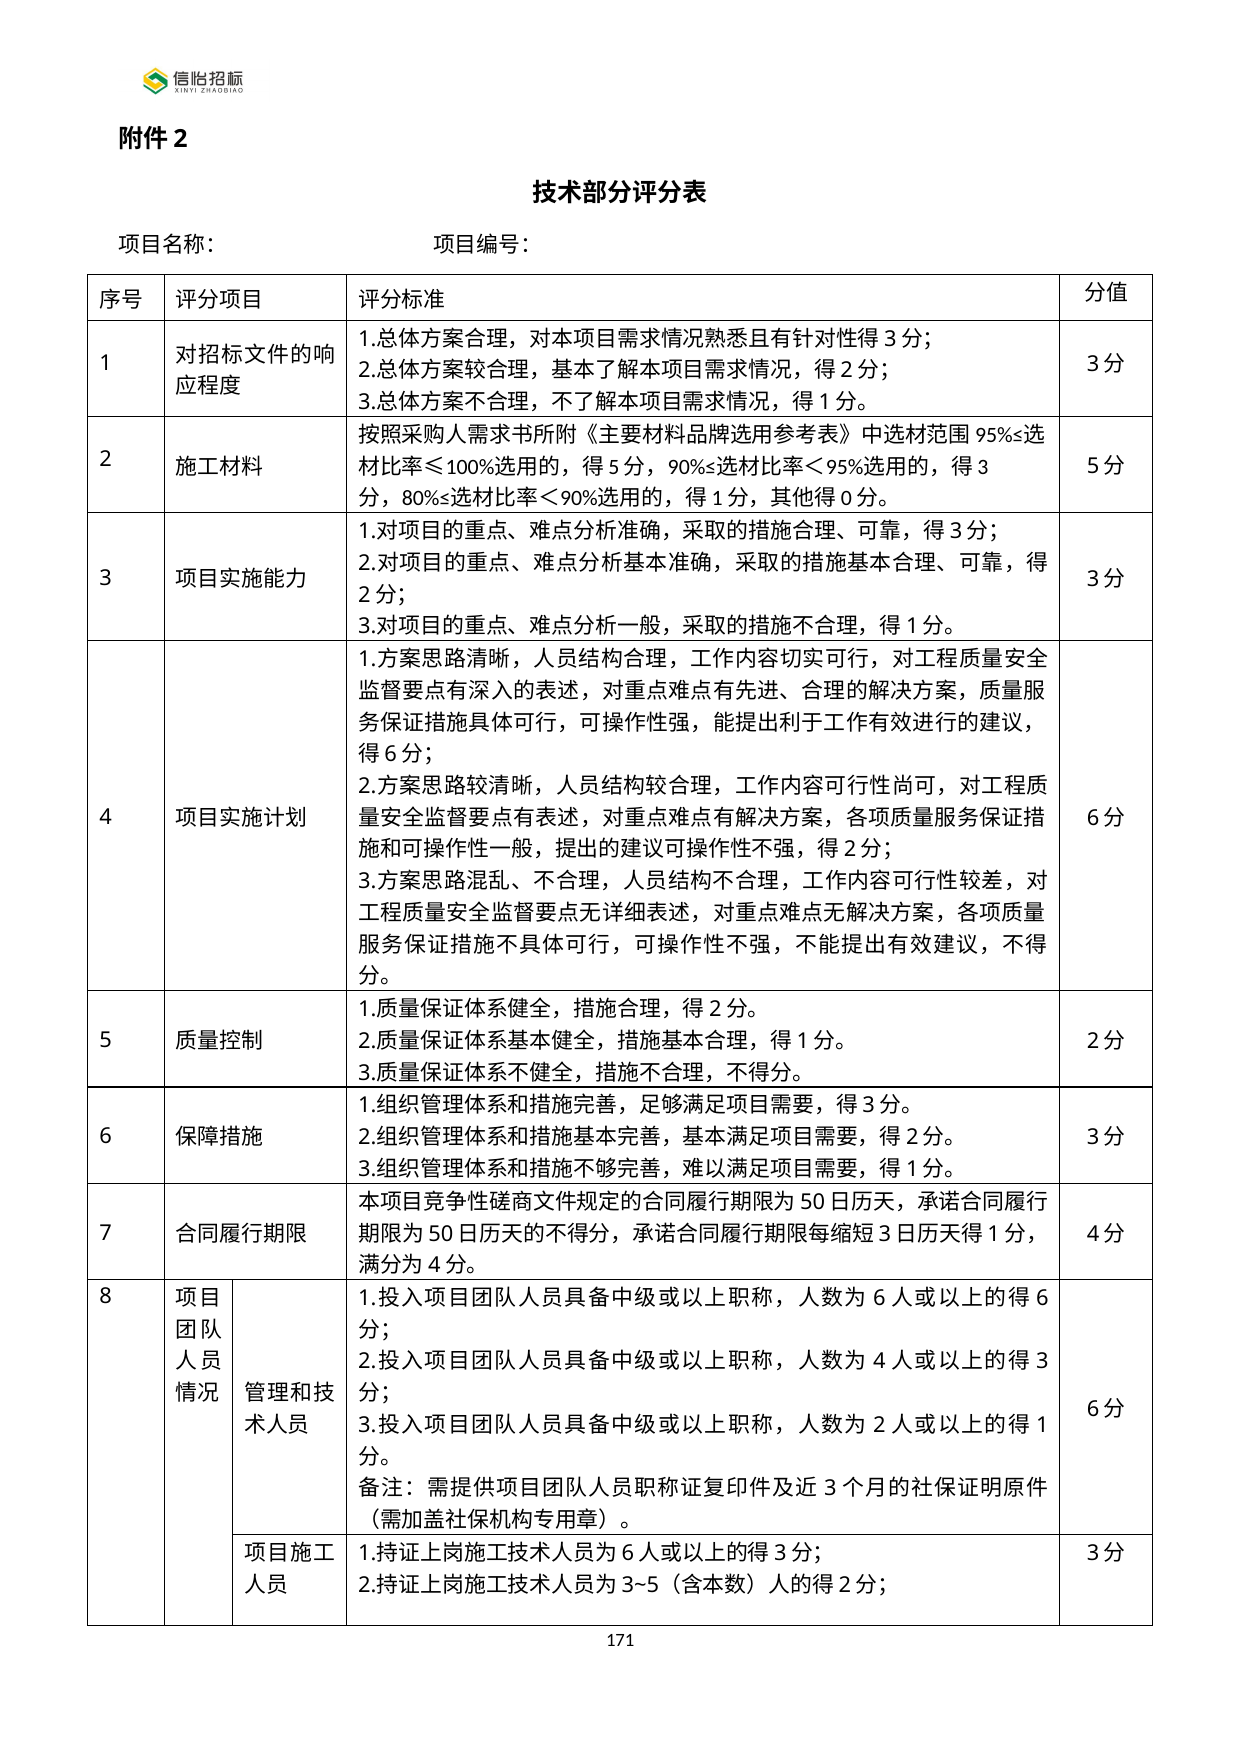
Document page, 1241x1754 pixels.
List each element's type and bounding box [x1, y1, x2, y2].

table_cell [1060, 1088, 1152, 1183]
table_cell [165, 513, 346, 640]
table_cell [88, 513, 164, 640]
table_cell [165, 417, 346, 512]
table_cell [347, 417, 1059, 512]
picture [118, 59, 270, 102]
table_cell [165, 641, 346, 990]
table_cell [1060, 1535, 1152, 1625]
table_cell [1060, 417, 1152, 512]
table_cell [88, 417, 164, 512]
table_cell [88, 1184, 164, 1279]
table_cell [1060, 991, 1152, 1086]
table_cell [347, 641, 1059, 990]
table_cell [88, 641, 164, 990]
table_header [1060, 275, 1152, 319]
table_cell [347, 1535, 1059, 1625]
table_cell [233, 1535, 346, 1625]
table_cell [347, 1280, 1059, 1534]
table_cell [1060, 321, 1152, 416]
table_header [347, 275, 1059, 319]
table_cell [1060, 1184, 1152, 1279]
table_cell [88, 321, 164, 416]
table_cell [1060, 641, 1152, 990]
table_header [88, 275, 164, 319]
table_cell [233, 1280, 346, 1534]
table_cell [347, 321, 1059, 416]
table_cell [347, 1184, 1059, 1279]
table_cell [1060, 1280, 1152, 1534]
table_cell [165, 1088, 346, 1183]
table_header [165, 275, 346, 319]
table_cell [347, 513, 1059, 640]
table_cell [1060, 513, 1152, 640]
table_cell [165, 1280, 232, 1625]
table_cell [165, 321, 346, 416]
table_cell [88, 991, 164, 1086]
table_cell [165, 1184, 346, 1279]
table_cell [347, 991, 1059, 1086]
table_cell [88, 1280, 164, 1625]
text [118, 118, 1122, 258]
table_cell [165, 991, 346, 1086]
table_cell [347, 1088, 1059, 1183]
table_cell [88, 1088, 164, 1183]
